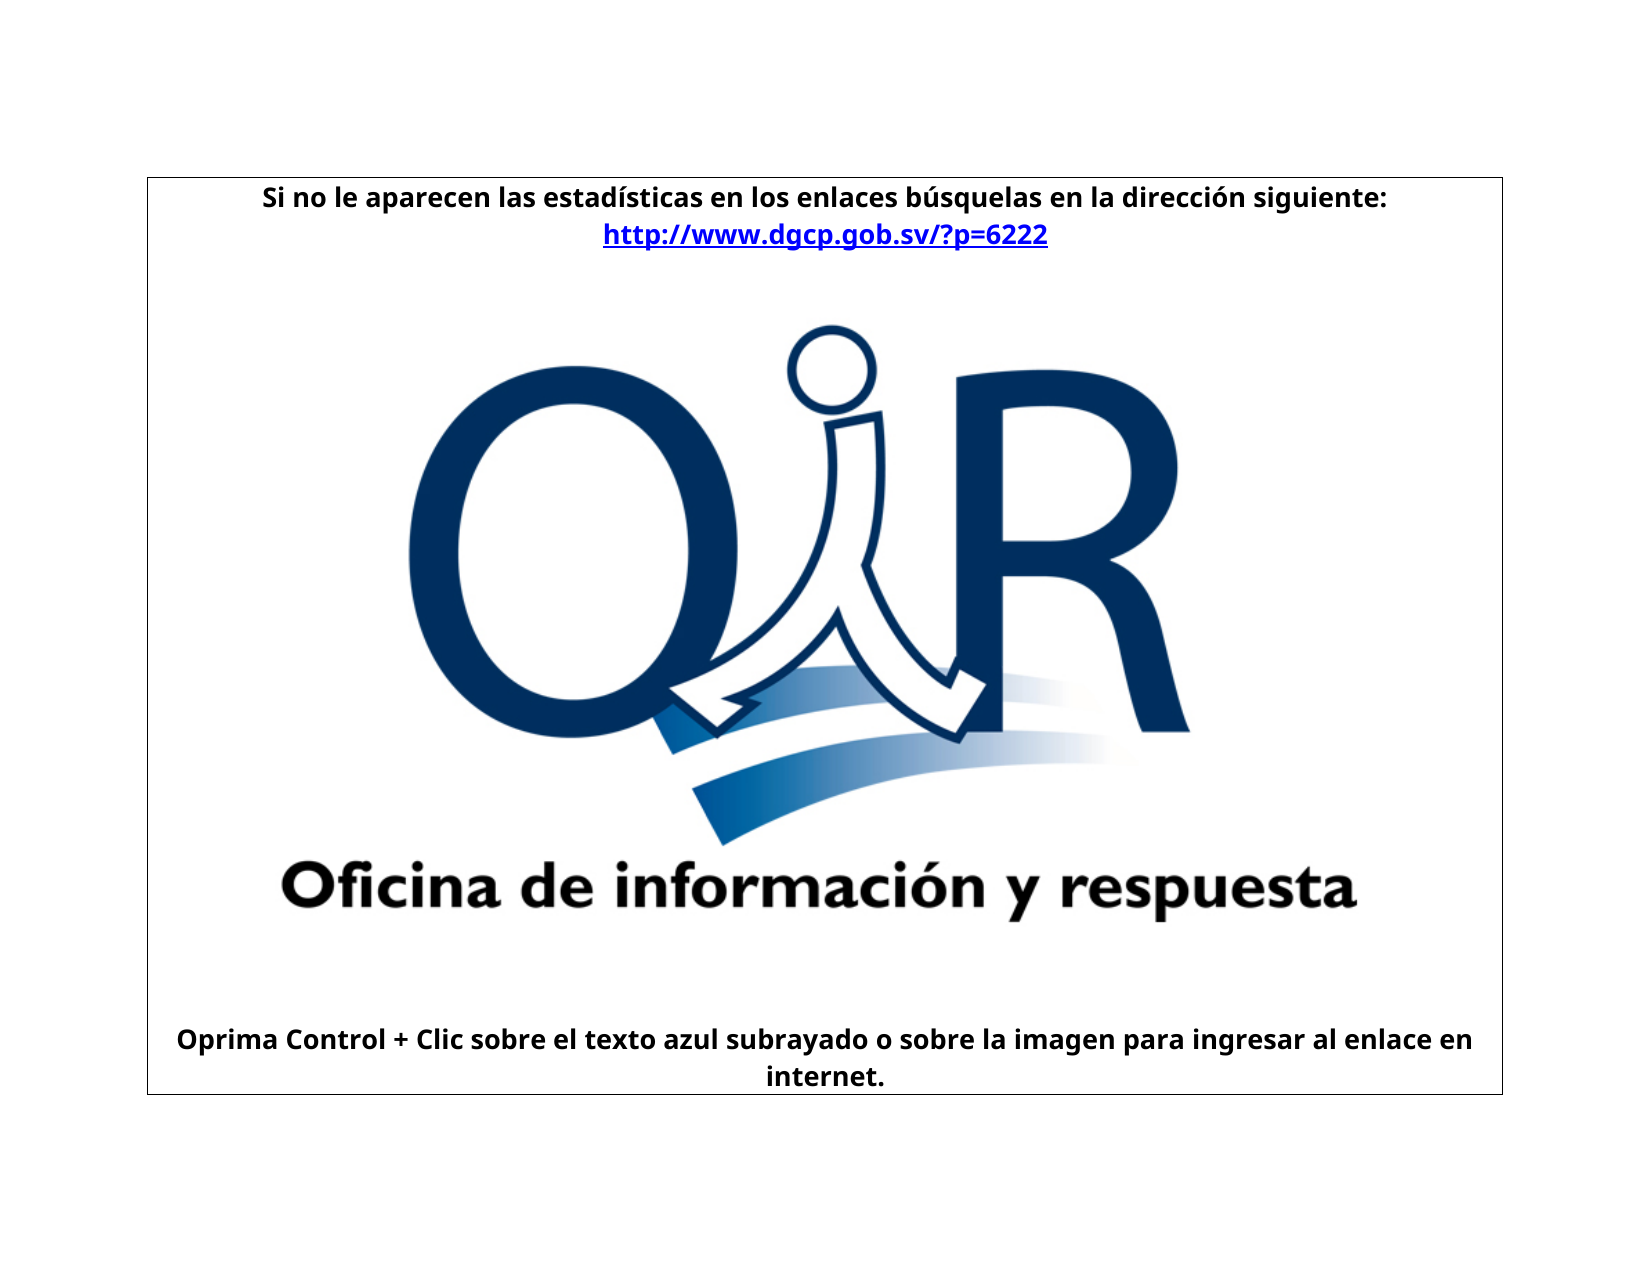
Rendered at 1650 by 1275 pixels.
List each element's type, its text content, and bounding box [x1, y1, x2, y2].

picture [265, 301, 1371, 944]
table_cell Si no le aparecen las estadísticas en los enlaces búsquelas en la dirección siguiente: http://www.dgcp.gob.sv/?p=6222 Oprima Control + Clic sobre el texto azul subrayado o sobre la imagen para ingresar al enlace en internet. [148, 178, 1502, 1094]
